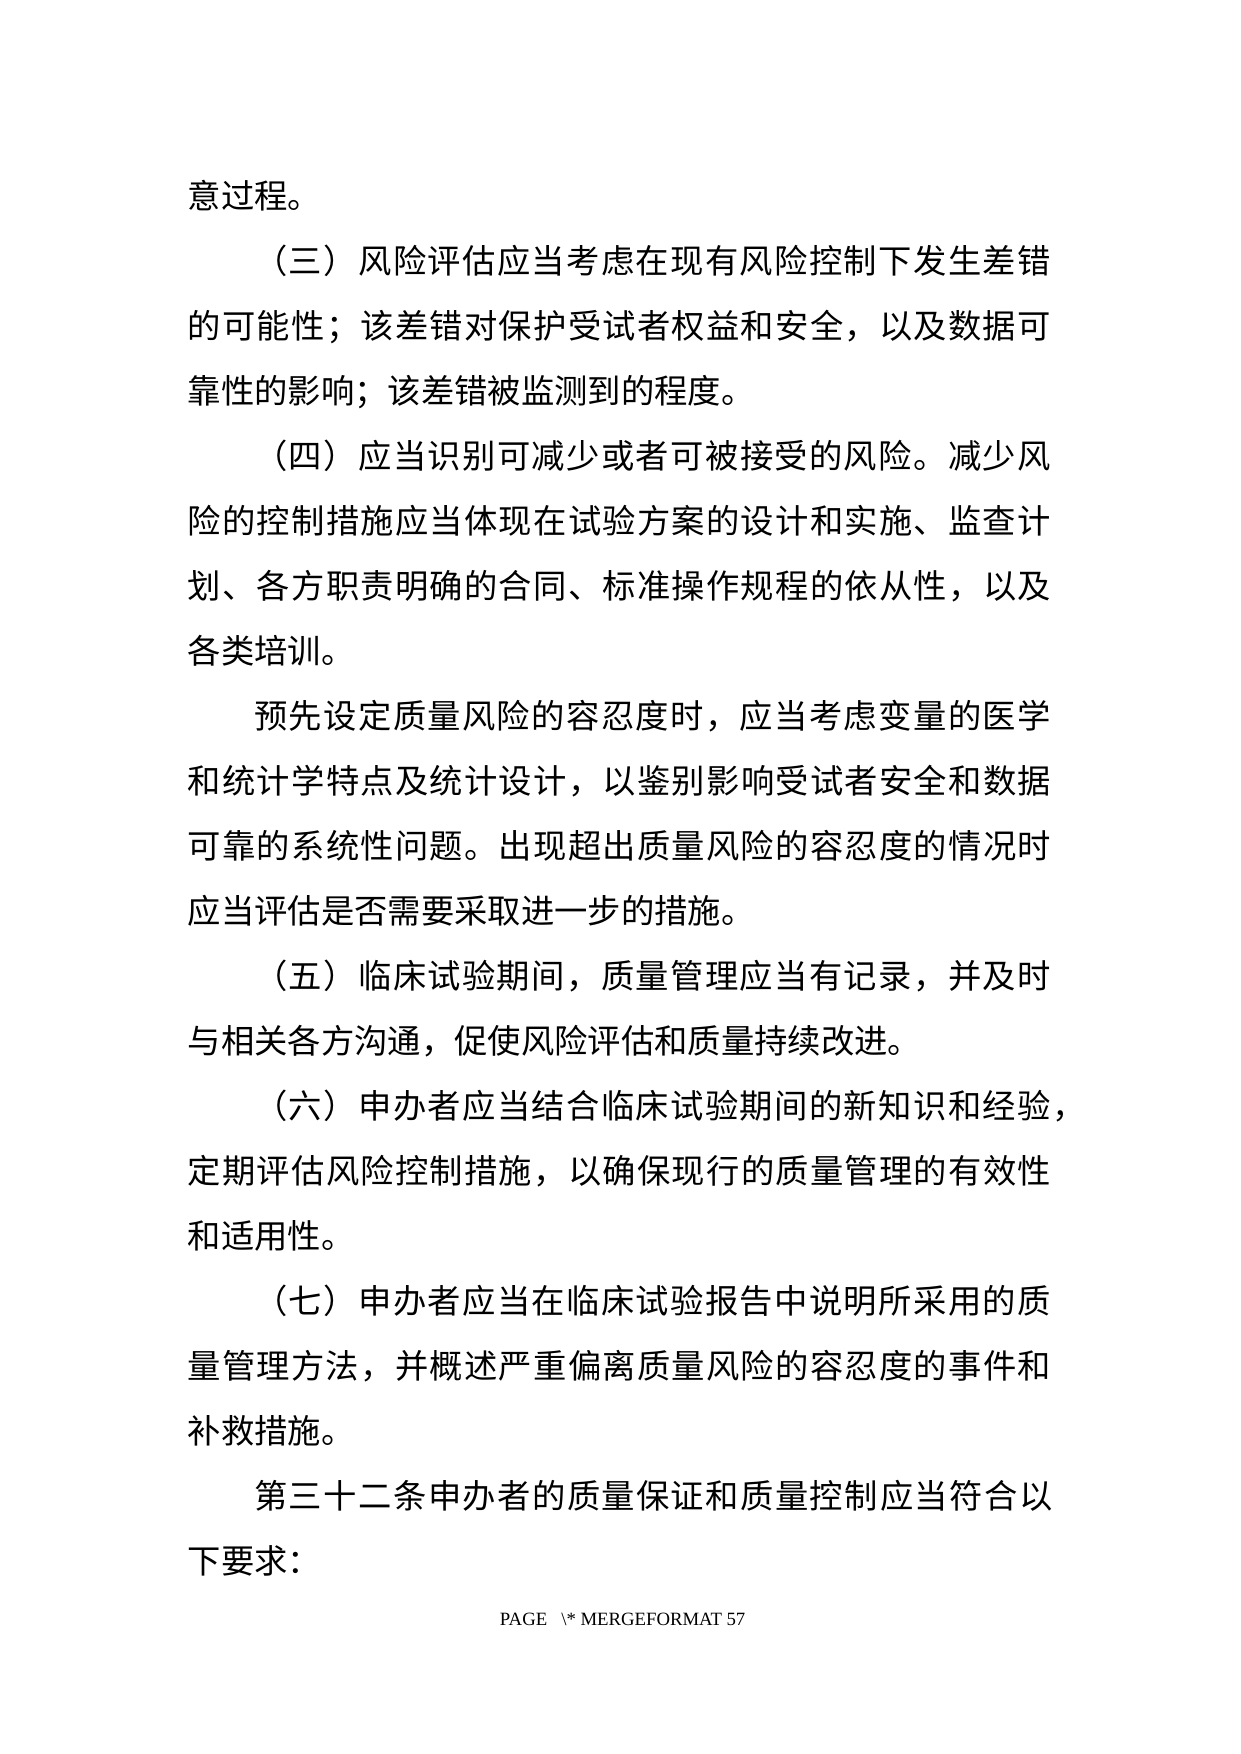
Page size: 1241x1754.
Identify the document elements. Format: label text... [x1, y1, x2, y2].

text 预先设定质量风险的容忍度时，应当考虑变量的医学和统计学特点及统计设计，以鉴别影响受试者安全和数据可靠的系统性问题。出现超出质量风险的容忍度的情况时，应当评估是否需要采取进一步的措施。 [187, 682, 1053, 942]
text 第三十二条申办者的质量保证和质量控制应当符合以下要求： [187, 1462, 1053, 1592]
text （四）应当识别可减少或者可被接受的风险。减少风险的控制措施应当体现在试验方案的设计和实施、监查计划、各方职责明确的合同、标准操作规程的依从性，以及各类培训。 [187, 422, 1053, 682]
text （七）申办者应当在临床试验报告中说明所采用的质量管理方法，并概述严重偏离质量风险的容忍度的事件和补救措施。 [187, 1267, 1053, 1462]
text （三）风险评估应当考虑在现有风险控制下发生差错的可能性；该差错对保护受试者权益和安全，以及数据可靠性的影响；该差错被监测到的程度。 [187, 227, 1053, 422]
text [187, 162, 1053, 227]
text （六）申办者应当结合临床试验期间的新知识和经验，定期评估风险控制措施，以确保现行的质量管理的有效性和适用性。 [187, 1072, 1053, 1267]
text （五）临床试验期间，质量管理应当有记录，并及时与相关各方沟通，促使风险评估和质量持续改进。 [187, 942, 1053, 1072]
